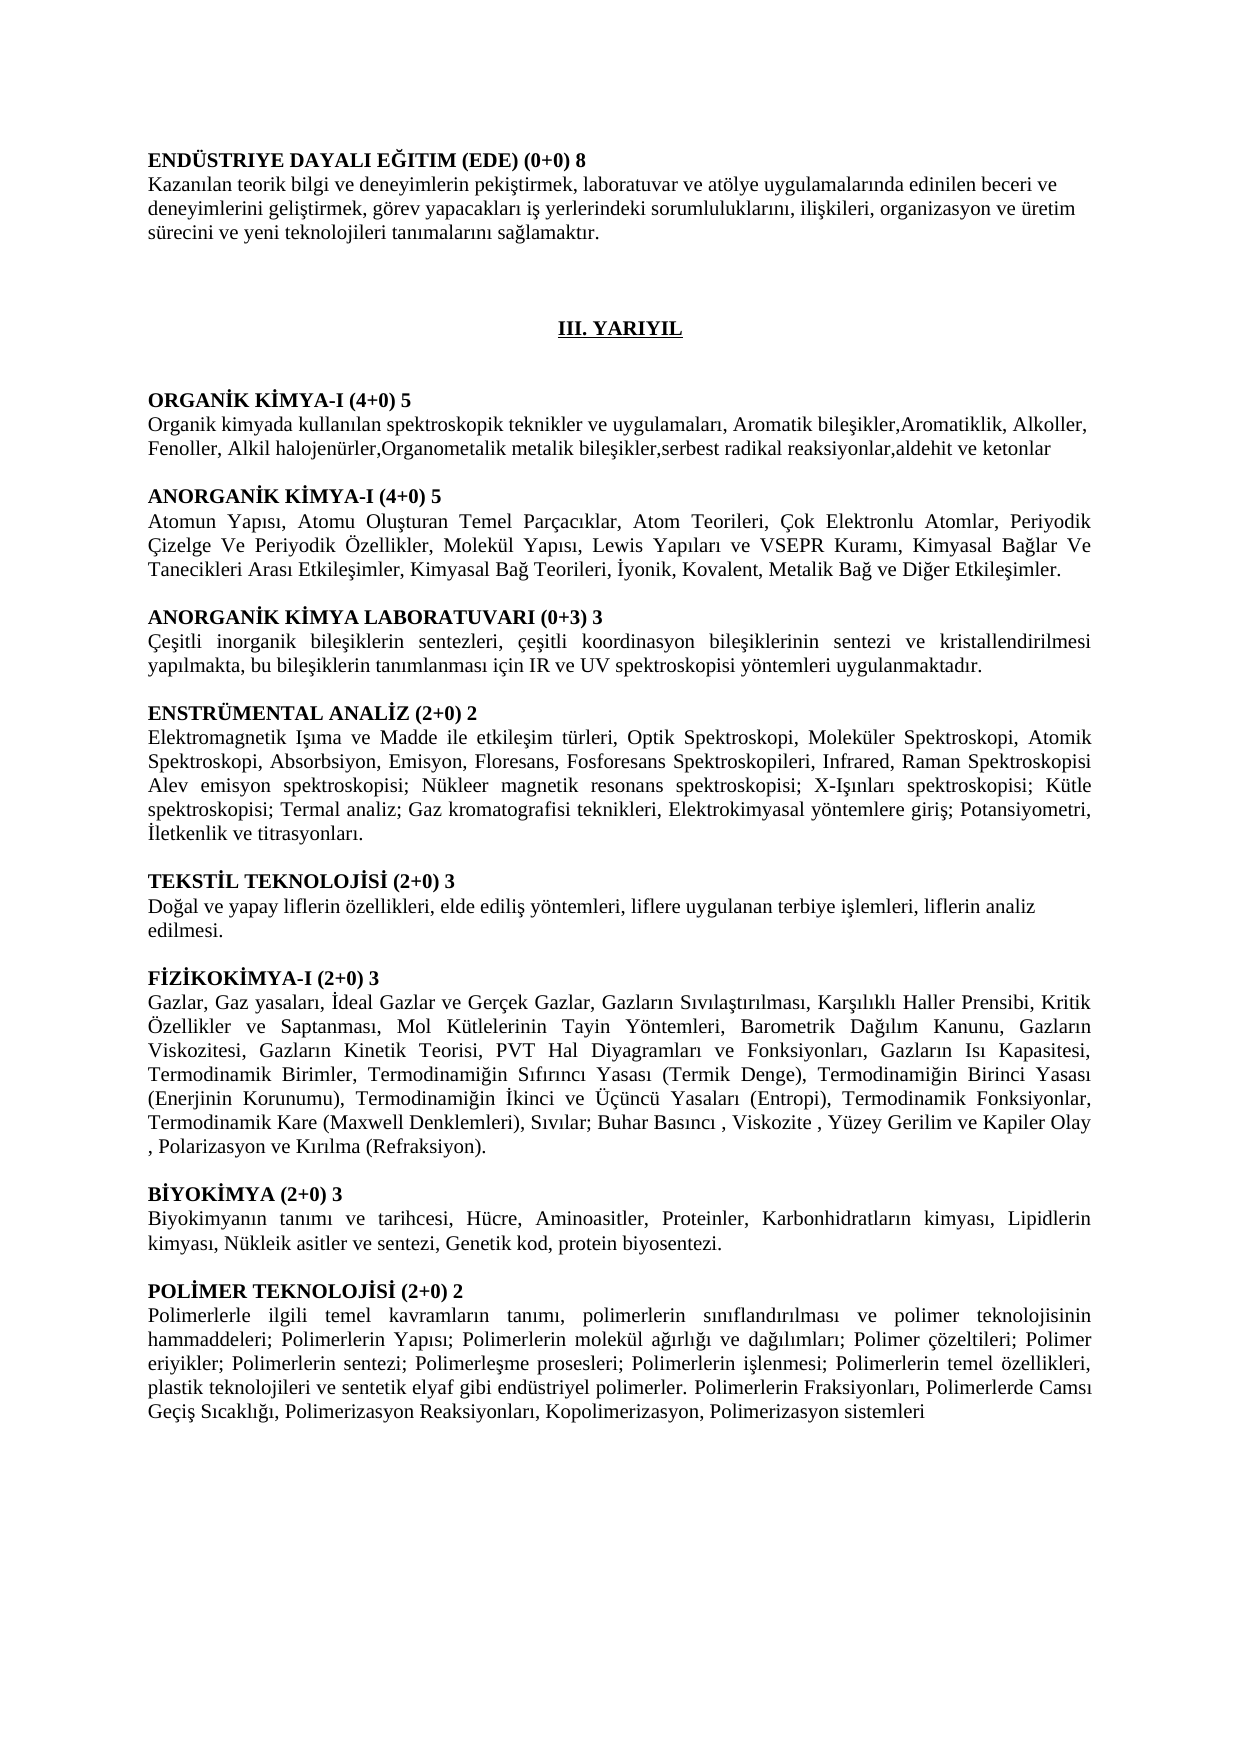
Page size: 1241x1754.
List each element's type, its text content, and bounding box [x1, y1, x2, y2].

text POLİMER TEKNOLOJİSİ (2+0) 2 [148, 1278, 1093, 1303]
text ORGANİK KİMYA-I (4+0) 5 [148, 388, 1093, 412]
text Atomun Yapısı, Atomu Oluşturan Temel Parçacıklar, Atom Teorileri, Çok Elektronlu Atomlar, Periyodik Çizelge Ve Periyodik Özellikler, Molekül Yapısı, Lewis Yapıları ve VSEPR Kuramı, Kimyasal Bağlar Ve Tanecikleri Arası Etkileşimler, Kimyasal Bağ Teorileri, İyonik, Kovalent, Metalik Bağ ve Diğer Etkileşimler. [148, 508, 1093, 581]
text Elektromagnetik Işıma ve Madde ile etkileşim türleri, Optik Spektroskopi, Moleküler Spektroskopi, Atomik Spektroskopi, Absorbsiyon, Emisyon, Floresans, Fosforesans Spektroskopileri, Infrared, Raman Spektroskopisi Alev emisyon spektroskopisi; Nükleer magnetik resonans spektroskopisi; X-Işınları spektroskopisi; Kütle spektroskopisi; Termal analiz; Gaz kromatografisi teknikleri, Elektrokimyasal yöntemlere giriş; Potansiyometri, İletkenlik ve titrasyonları. [148, 725, 1093, 845]
text Organik kimyada kullanılan spektroskopik teknikler ve uygulamaları, Aromatik bileşikler,Aromatiklik, Alkoller, Fenoller, Alkil halojenürler,Organometalik metalik bileşikler,serbest radikal reaksiyonlar,aldehit ve ketonlar [148, 412, 1093, 460]
text Gazlar, Gaz yasaları, İdeal Gazlar ve Gerçek Gazlar, Gazların Sıvılaştırılması, Karşılıklı Haller Prensibi, Kritik Özellikler ve Saptanması, Mol Kütlelerinin Tayin Yöntemleri, Barometrik Dağılım Kanunu, Gazların Viskozitesi, Gazların Kinetik Teorisi, PVT Hal Diyagramları ve Fonksiyonları, Gazların Isı Kapasitesi, Termodinamik Birimler, Termodinamiğin Sıfırıncı Yasası (Termik Denge), Termodinamiğin Birinci Yasası (Enerjinin Korunumu), Termodinamiğin İkinci ve Üçüncü Yasaları (Entropi), Termodinamik Fonksiyonlar, Termodinamik Kare (Maxwell Denklemleri), Sıvılar; Buhar Basıncı , Viskozite , Yüzey Gerilim ve Kapiler Olay , Polarizasyon ve Kırılma (Refraksiyon). [148, 990, 1093, 1158]
text Biyokimyanın tanımı ve tarihcesi, Hücre, Aminoasitler, Proteinler, Karbonhidratların kimyası, Lipidlerin kimyası, Nükleik asitler ve sentezi, Genetik kod, protein biyosentezi. [148, 1206, 1093, 1254]
text Doğal ve yapay liflerin özellikleri, elde ediliş yöntemleri, liflere uygulanan terbiye işlemleri, liflerin analiz edilmesi. [148, 893, 1093, 942]
text ANORGANİK KİMYA LABORATUVARI (0+3) 3 [148, 605, 1093, 629]
text Kazanılan teorik bilgi ve deneyimlerin pekiştirmek, laboratuvar ve atölye uygulamalarında edinilen beceri ve deneyimlerini geliştirmek, görev yapacakları iş yerlerindeki sorumluluklarını, ilişkileri, organizasyon ve üretim sürecini ve yeni teknolojileri tanımalarını sağlamaktır. [148, 172, 1093, 244]
text Polimerlerle ilgili temel kavramların tanımı, polimerlerin sınıflandırılması ve polimer teknolojisinin hammaddeleri; Polimerlerin Yapısı; Polimerlerin molekül ağırlığı ve dağılımları; Polimer çözeltileri; Polimer eriyikler; Polimerlerin sentezi; Polimerleşme prosesleri; Polimerlerin işlenmesi; Polimerlerin temel özellikleri, plastik teknolojileri ve sentetik elyaf gibi endüstriyel polimerler. Polimerlerin Fraksiyonları, Polimerlerde Camsı Geçiş Sıcaklığı, Polimerizasyon Reaksiyonları, Kopolimerizasyon, Polimerizasyon sistemleri [148, 1303, 1093, 1423]
text ENDÜSTRIYE DAYALI EĞITIM (EDE) (0+0) 8 [148, 148, 1093, 172]
text FİZİKOKİMYA-I (2+0) 3 [148, 966, 1093, 990]
text ENSTRÜMENTAL ANALİZ (2+0) 2 [148, 701, 1093, 725]
text TEKSTİL TEKNOLOJİSİ (2+0) 3 [148, 869, 1093, 893]
text BİYOKİMYA (2+0) 3 [148, 1182, 1093, 1206]
text ANORGANİK KİMYA-I (4+0) 5 [148, 484, 1093, 508]
text Çeşitli inorganik bileşiklerin sentezleri, çeşitli koordinasyon bileşiklerinin sentezi ve kristallendirilmesi yapılmakta, bu bileşiklerin tanımlanması için IR ve UV spektroskopisi yöntemleri uygulanmaktadır. [148, 629, 1093, 677]
text III. YARIYIL [148, 316, 1093, 340]
